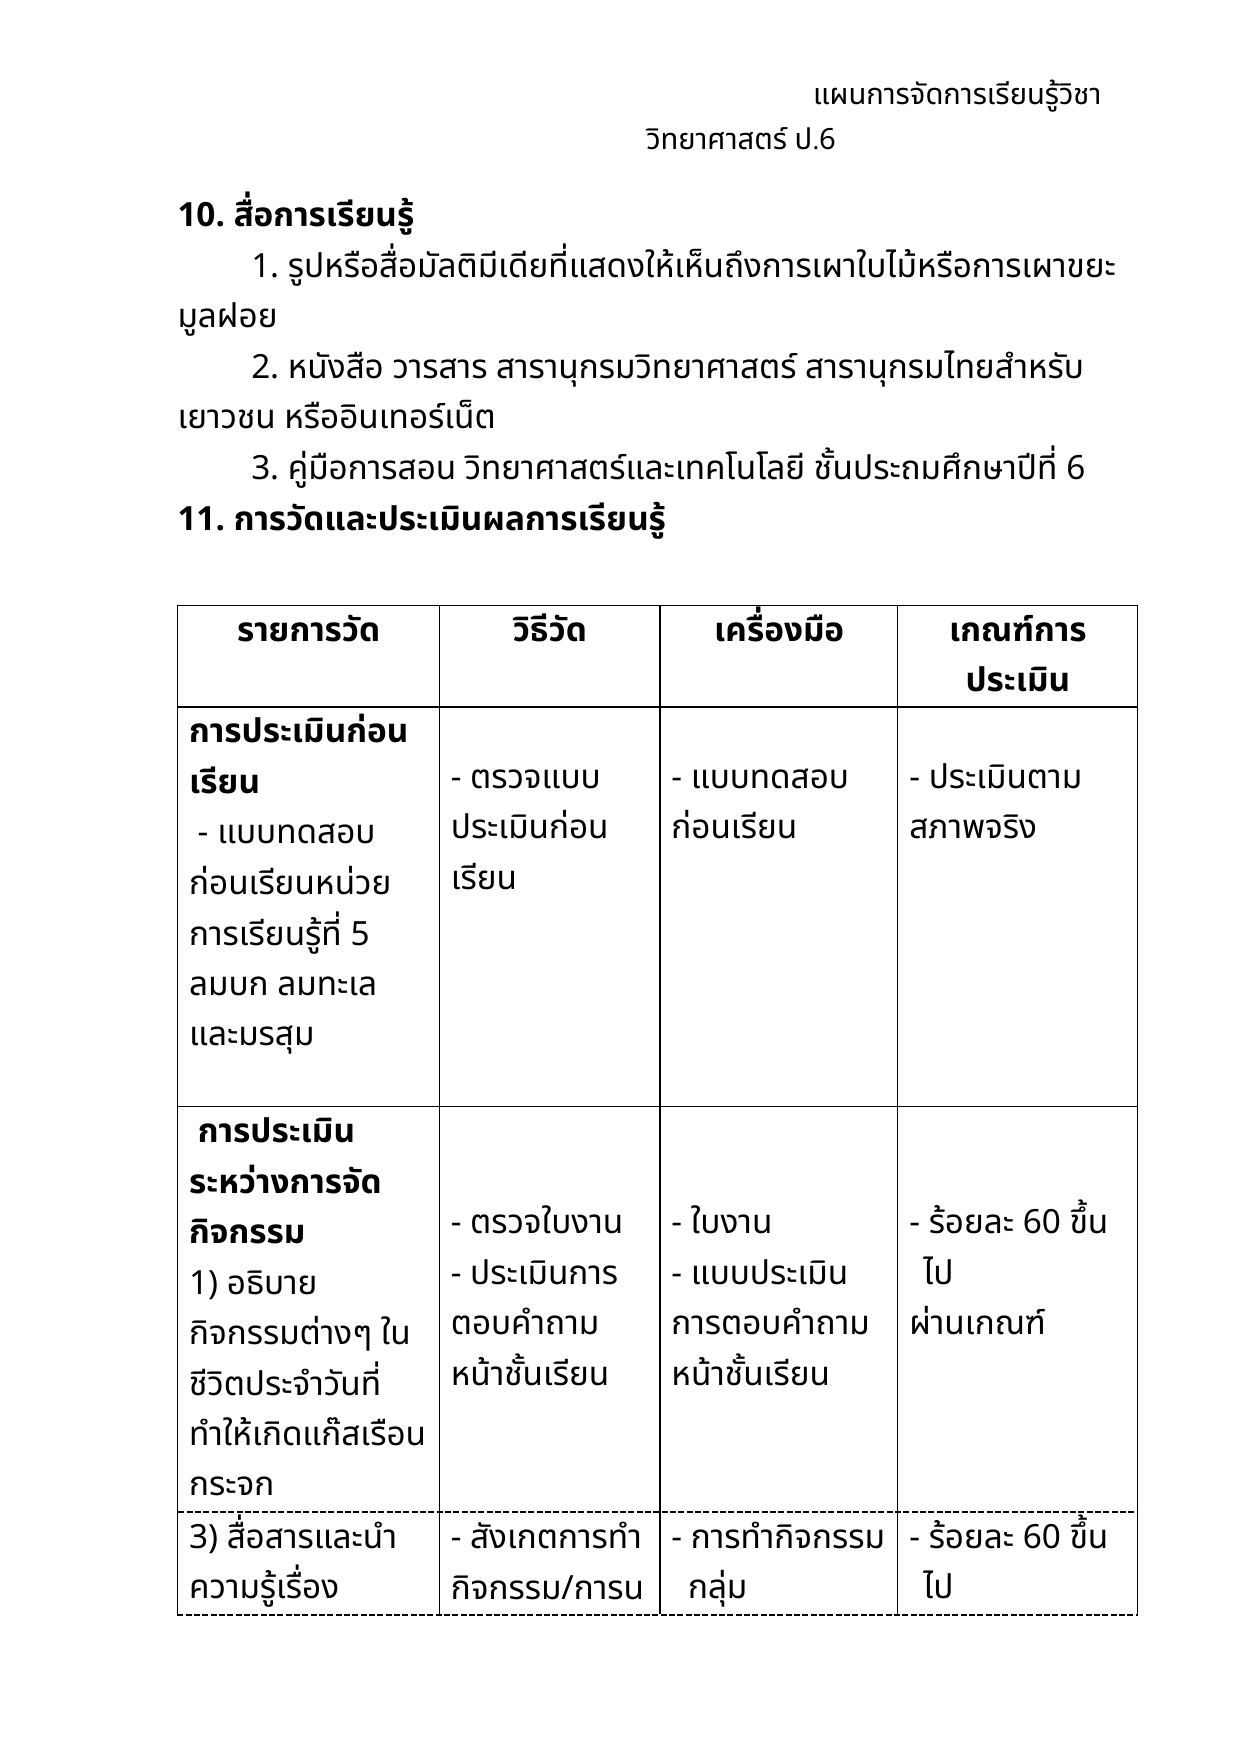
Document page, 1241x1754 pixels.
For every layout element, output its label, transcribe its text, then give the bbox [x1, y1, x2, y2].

table_cell - การทำกิจกรรมกลุ่ม [661, 1511, 897, 1614]
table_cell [440, 1511, 659, 1614]
table_header เครื่องมือ [661, 606, 897, 706]
table_header วิธีวัด [440, 606, 659, 706]
text 1. รูปหรือสื่อมัลติมีเดียที่แสดงให้เห็นถึงการเผาใบไม้หรือการเผาขยะมูลฝอย [177, 242, 1137, 343]
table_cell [178, 1511, 439, 1614]
table_cell - แบบทดสอบก่อนเรียน [661, 708, 897, 1106]
table_cell - ใบงาน - แบบประเมินการตอบคำถามหน้าชั้นเรียน [661, 1107, 897, 1511]
table_cell - ประเมินตามสภาพจริง [898, 708, 1137, 1106]
table_header รายการวัด [178, 606, 439, 706]
table_cell การประเมินระหว่างการจัดกิจกรรม 1) อธิบายกิจกรรมต่างๆ ในชีวิตประจำวันที่ทำให้เกิดแก๊สเรือนกระจก [178, 1107, 439, 1511]
text 11. การวัดและประเมินผลการเรียนรู้ [177, 494, 1137, 545]
text 2. หนังสือ วารสาร สารานุกรมวิทยาศาสตร์ สารานุกรมไทยสำหรับเยาวชน หรืออินเทอร์เน็ต [177, 343, 1137, 444]
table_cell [898, 1511, 1137, 1614]
table_cell - ตรวจใบงาน - ประเมินการตอบคำถามหน้าชั้นเรียน [440, 1107, 659, 1511]
text 3. คู่มือการสอน วิทยาศาสตร์และเทคโนโลยี ชั้นประถมศึกษาปีที่ 6 [177, 444, 1137, 494]
table_cell - ร้อยละ 60 ขึ้นไป ผ่านเกณฑ์ [898, 1107, 1137, 1511]
text 10. สื่อการเรียนรู้ [177, 191, 1137, 242]
table_header เกณฑ์การประเมิน [898, 606, 1137, 706]
table_cell การประเมินก่อนเรียน - แบบทดสอบก่อนเรียนหน่วยการเรียนรู้ที่ 5 ลมบก ลมทะเล และมรสุม [178, 708, 439, 1106]
table_cell - ตรวจแบบประเมินก่อนเรียน [440, 708, 659, 1106]
